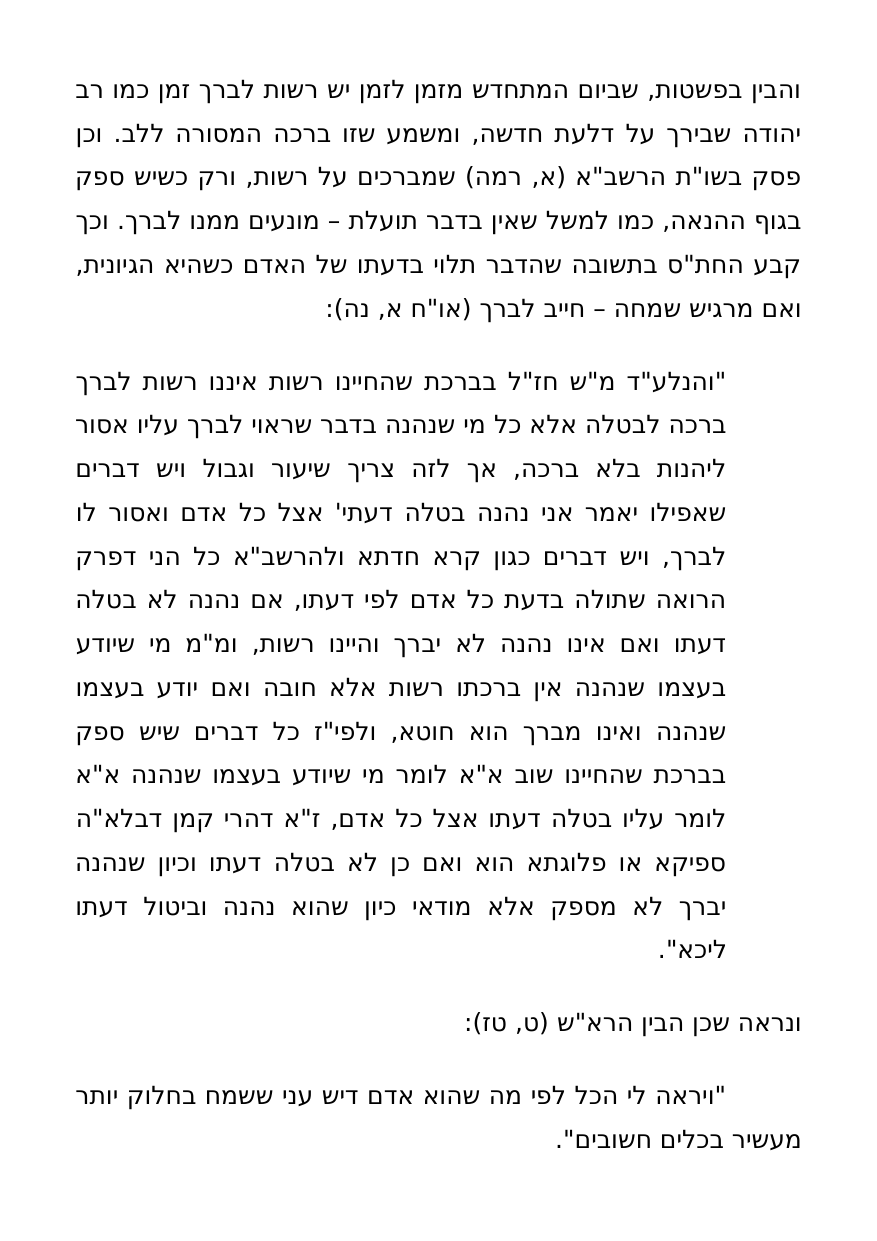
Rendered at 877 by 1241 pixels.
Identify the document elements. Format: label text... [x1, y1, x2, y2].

text והבין בפשטות, שביום המתחדש מזמן לזמן יש רשות לברך זמן כמו רב יהודה שבירך על דלעת חדשה, ומשמע שזו ברכה המסורה ללב. וכן פסק בשו"ת הרשב"א (א, רמה) שמברכים על רשות, ורק כשיש ספק בגוף ההנאה, כמו למשל שאין בדבר תועלת – מונעים ממנו לברך. וכך קבע החת"ס בתשובה שהדבר תלוי בדעתו של האדם כשהיא הגיונית, ואם מרגיש שמחה – חייב לברך (או"ח א, נה): [75, 75, 802, 323]
text ונראה שכן הבין הרא"ש (ט, טז): [75, 1008, 802, 1037]
text "ויראה לי הכל לפי מה שהוא אדם דיש עני ששמח בחלוק יותר מעשיר בכלים חשובים". [75, 1081, 802, 1154]
text "והנלע"ד מ"ש חז"ל בברכת שהחיינו רשות איננו רשות לברך ברכה לבטלה אלא כל מי שנהנה בדבר שראוי לברך עליו אסור ליהנות בלא ברכה, אך לזה צריך שיעור וגבול ויש דברים שאפילו יאמר אני נהנה בטלה דעתי' אצל כל אדם ואסור לו לברך, ויש דברים כגון קרא חדתא ולהרשב"א כל הני דפרק הרואה שתולה בדעת כל אדם לפי דעתו, אם נהנה לא בטלה דעתו ואם אינו נהנה לא יברך והיינו רשות, ומ"מ מי שיודע בעצמו שנהנה אין ברכתו רשות אלא חובה ואם יודע בעצמו שנהנה ואינו מברך הוא חוטא, ולפי"ז כל דברים שיש ספק בברכת שהחיינו שוב א"א לומר מי שיודע בעצמו שנהנה א"א לומר עליו בטלה דעתו אצל כל אדם, ז"א דהרי קמן דבלא"ה ספיקא או פלוגתא הוא ואם כן לא בטלה דעתו וכיון שנהנה יברך לא מספק אלא מודאי כיון שהוא נהנה וביטול דעתו ליכא". [75, 367, 727, 964]
